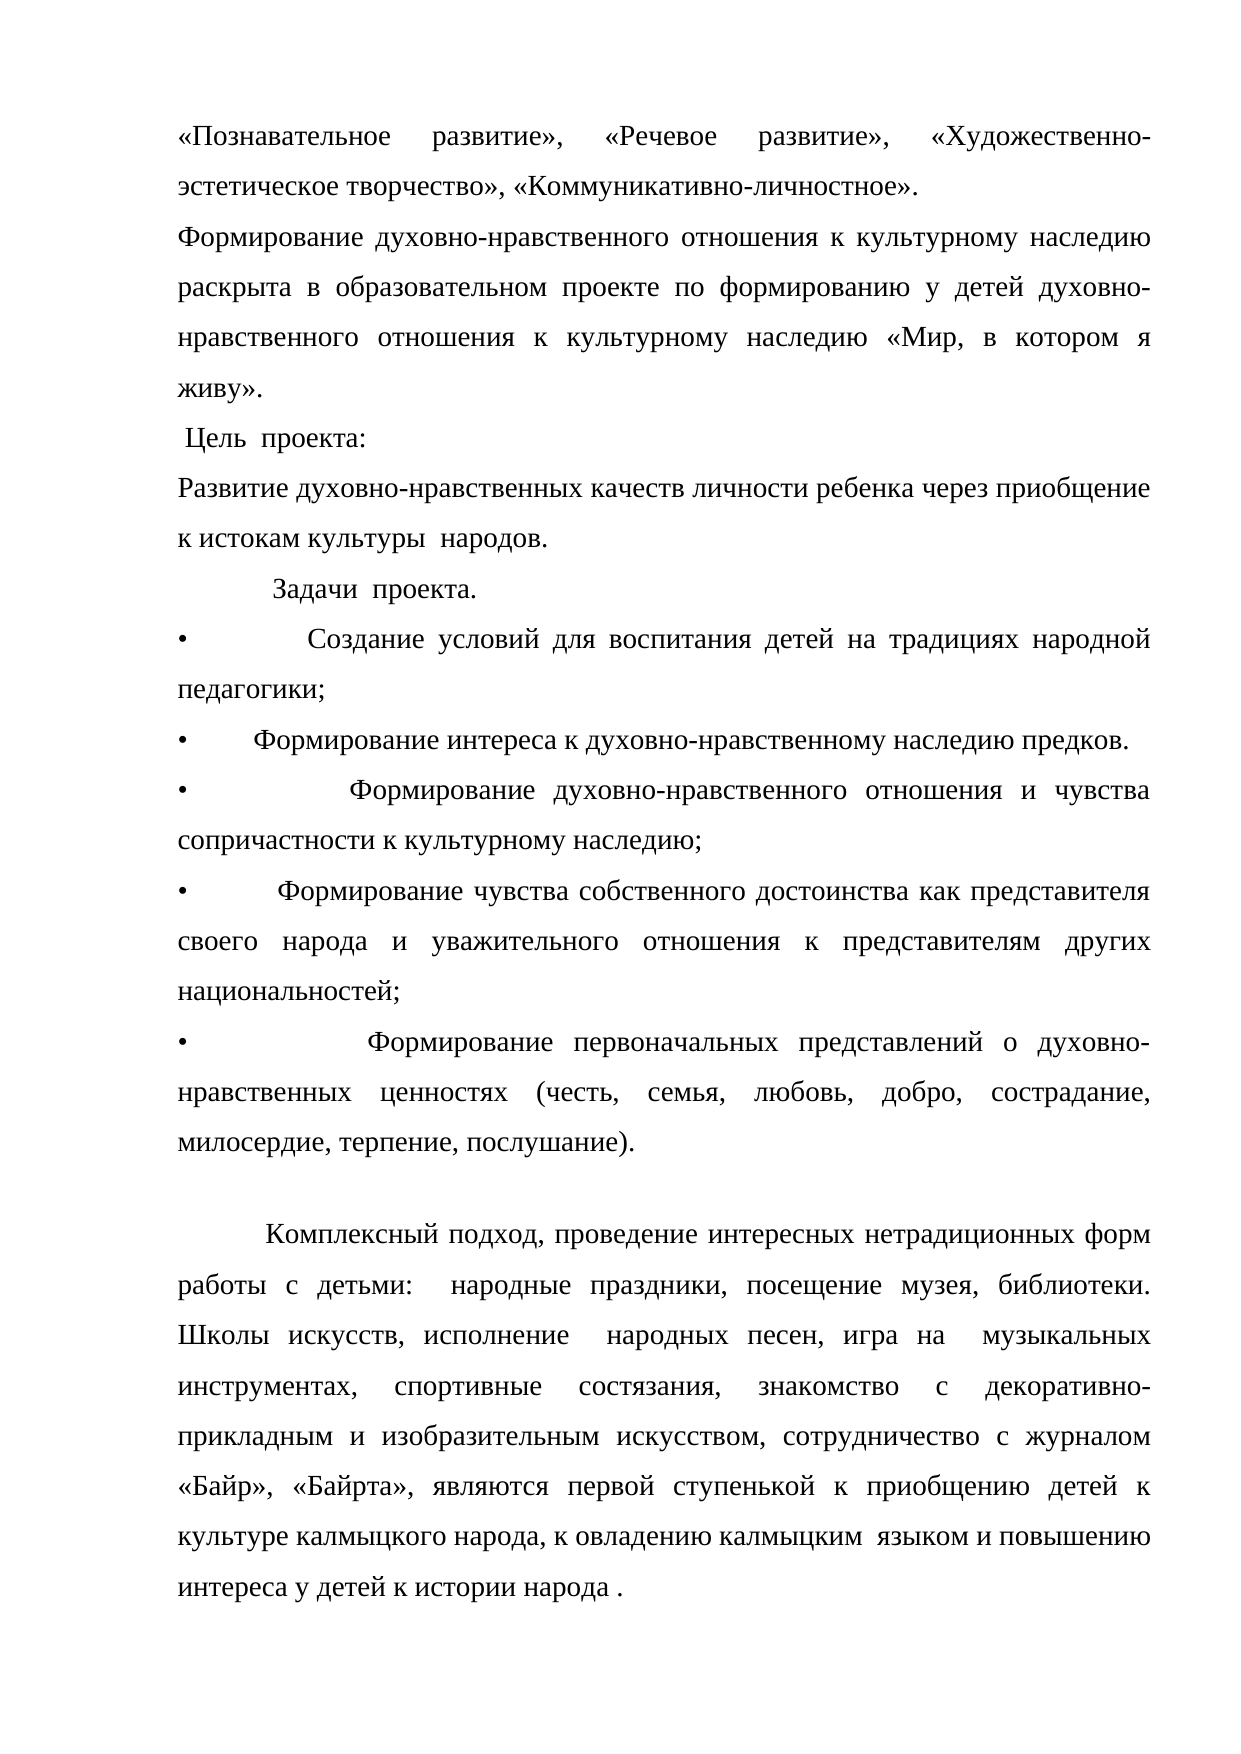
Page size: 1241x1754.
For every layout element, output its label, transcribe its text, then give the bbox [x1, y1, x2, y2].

text Задачи проекта. [177, 571, 1152, 604]
text • Формирование чувства собственного достоинства как представителя своего народа и уважительного отношения к представителям других национальностей; [177, 873, 1152, 1007]
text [177, 118, 1152, 202]
text Комплексный подход, проведение интересных нетрадиционных форм работы с детьми: народные праздники, посещение музея, библиотеки. Школы искусств, исполнение народных песен, игра на музыкальных инструментах, спортивные состязания, знакомство с декоративно-прикладным и изобразительным искусством, сотрудничество с журналом «Байр», «Байрта», являются первой ступенькой к приобщению детей к культуре калмыцкого народа, к овладению калмыцким языком и повышению интереса у детей к истории народа . [177, 1217, 1152, 1602]
text • Формирование духовно-нравственного отношения и чувства сопричастности к культурному наследию; [177, 772, 1152, 856]
text • Формирование первоначальных представлений о духовно-нравственных ценностях (честь, семья, любовь, добро, сострадание, милосердие, терпение, послушание). [177, 1024, 1152, 1158]
text Цель проекта: [177, 420, 1152, 453]
text • Создание условий для воспитания детей на традициях народной педагогики; [177, 621, 1152, 705]
text Формирование духовно-нравственного отношения к культурному наследию раскрыта в образовательном проекте по формированию у детей духовно-нравственного отношения к культурному наследию «Мир, в котором я живу». [177, 219, 1152, 403]
text • Формирование интереса к духовно-нравственному наследию предков. [177, 722, 1152, 755]
text Развитие духовно-нравственных качеств личности ребенка через приобщение к истокам культуры народов. [177, 470, 1152, 554]
